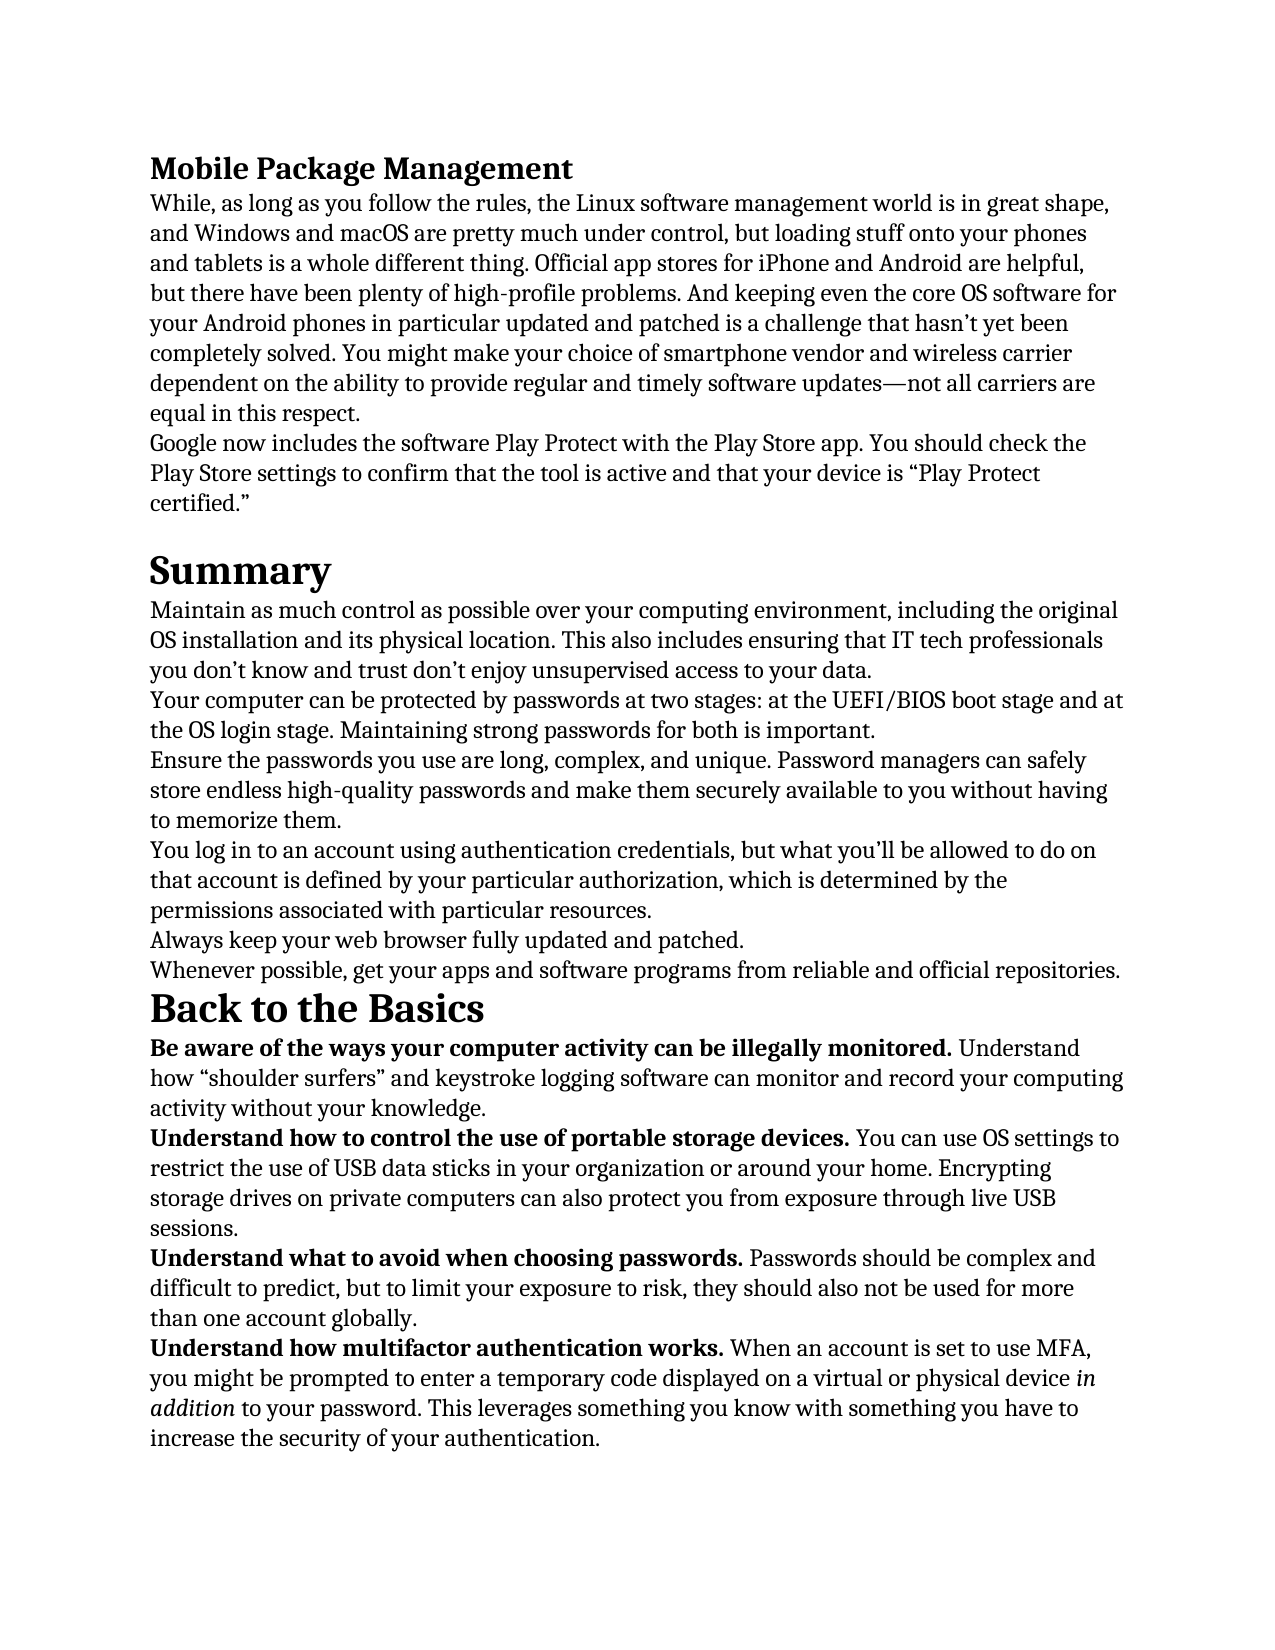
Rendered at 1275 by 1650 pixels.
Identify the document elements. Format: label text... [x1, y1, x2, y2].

text Maintain as much control as possible over your computing environment, including the original OS installation and its physical location. This also includes ensuring that IT tech professionals you don’t know and trust don’t enjoy unsupervised access to your data. [150, 595, 1125, 685]
text Mobile Package Management [150, 150, 1125, 187]
text Google now includes the software Play Protect with the Play Store app. You should check the Play Store settings to confirm that the tool is active and that your device is “Play Protect certified.” [150, 427, 1125, 517]
text Your computer can be protected by passwords at two stages: at the UEFI/BIOS boot stage and at the OS login stage. Maintaining strong passwords for both is important. [150, 685, 1125, 745]
text Always keep your web browser fully updated and patched. [150, 925, 1125, 955]
text While, as long as you follow the rules, the Linux software management world is in great shape, and Windows and macOS are pretty much under control, but loading stuff onto your phones and tablets is a whole different thing. Official app stores for iPhone and Android are helpful, but there have been plenty of high-profile problems. And keeping even the core OS software for your Android phones in particular updated and patched is a challenge that hasn’t yet been completely solved. You might make your choice of smartphone vendor and wireless carrier dependent on the ability to provide regular and timely software updates—not all carriers are equal in this respect. [150, 187, 1125, 427]
text You log in to an account using authentication credentials, but what you’ll be allowed to do on that account is defined by your particular authorization, which is determined by the permissions associated with particular resources. [150, 835, 1125, 925]
text Back to the Basics [150, 985, 1125, 1033]
text Understand how to control the use of portable storage devices. You can use OS settings to restrict the use of USB data sticks in your organization or around your home. Encrypting storage drives on private computers can also protect you from exposure through live USB sessions. [150, 1123, 1125, 1243]
text Summary [150, 547, 1125, 595]
text Understand what to avoid when choosing passwords. Passwords should be complex and difficult to predict, but to limit your exposure to risk, they should also not be used for more than one account globally. [150, 1243, 1125, 1333]
text Be aware of the ways your computer activity can be illegally monitored. Understand how “shoulder surfers” and keystroke logging software can monitor and record your computing activity without your knowledge. [150, 1033, 1125, 1123]
text Understand how multifactor authentication works. When an account is set to use MFA, you might be prompted to enter a temporary code displayed on a virtual or physical device in addition to your password. This leverages something you know with something you have to increase the security of your authentication. [150, 1333, 1125, 1453]
text Whenever possible, get your apps and software programs from reliable and official repositories. [150, 955, 1125, 985]
text Ensure the passwords you use are long, complex, and unique. Password managers can safely store endless high-quality passwords and make them securely available to you without having to memorize them. [150, 745, 1125, 835]
